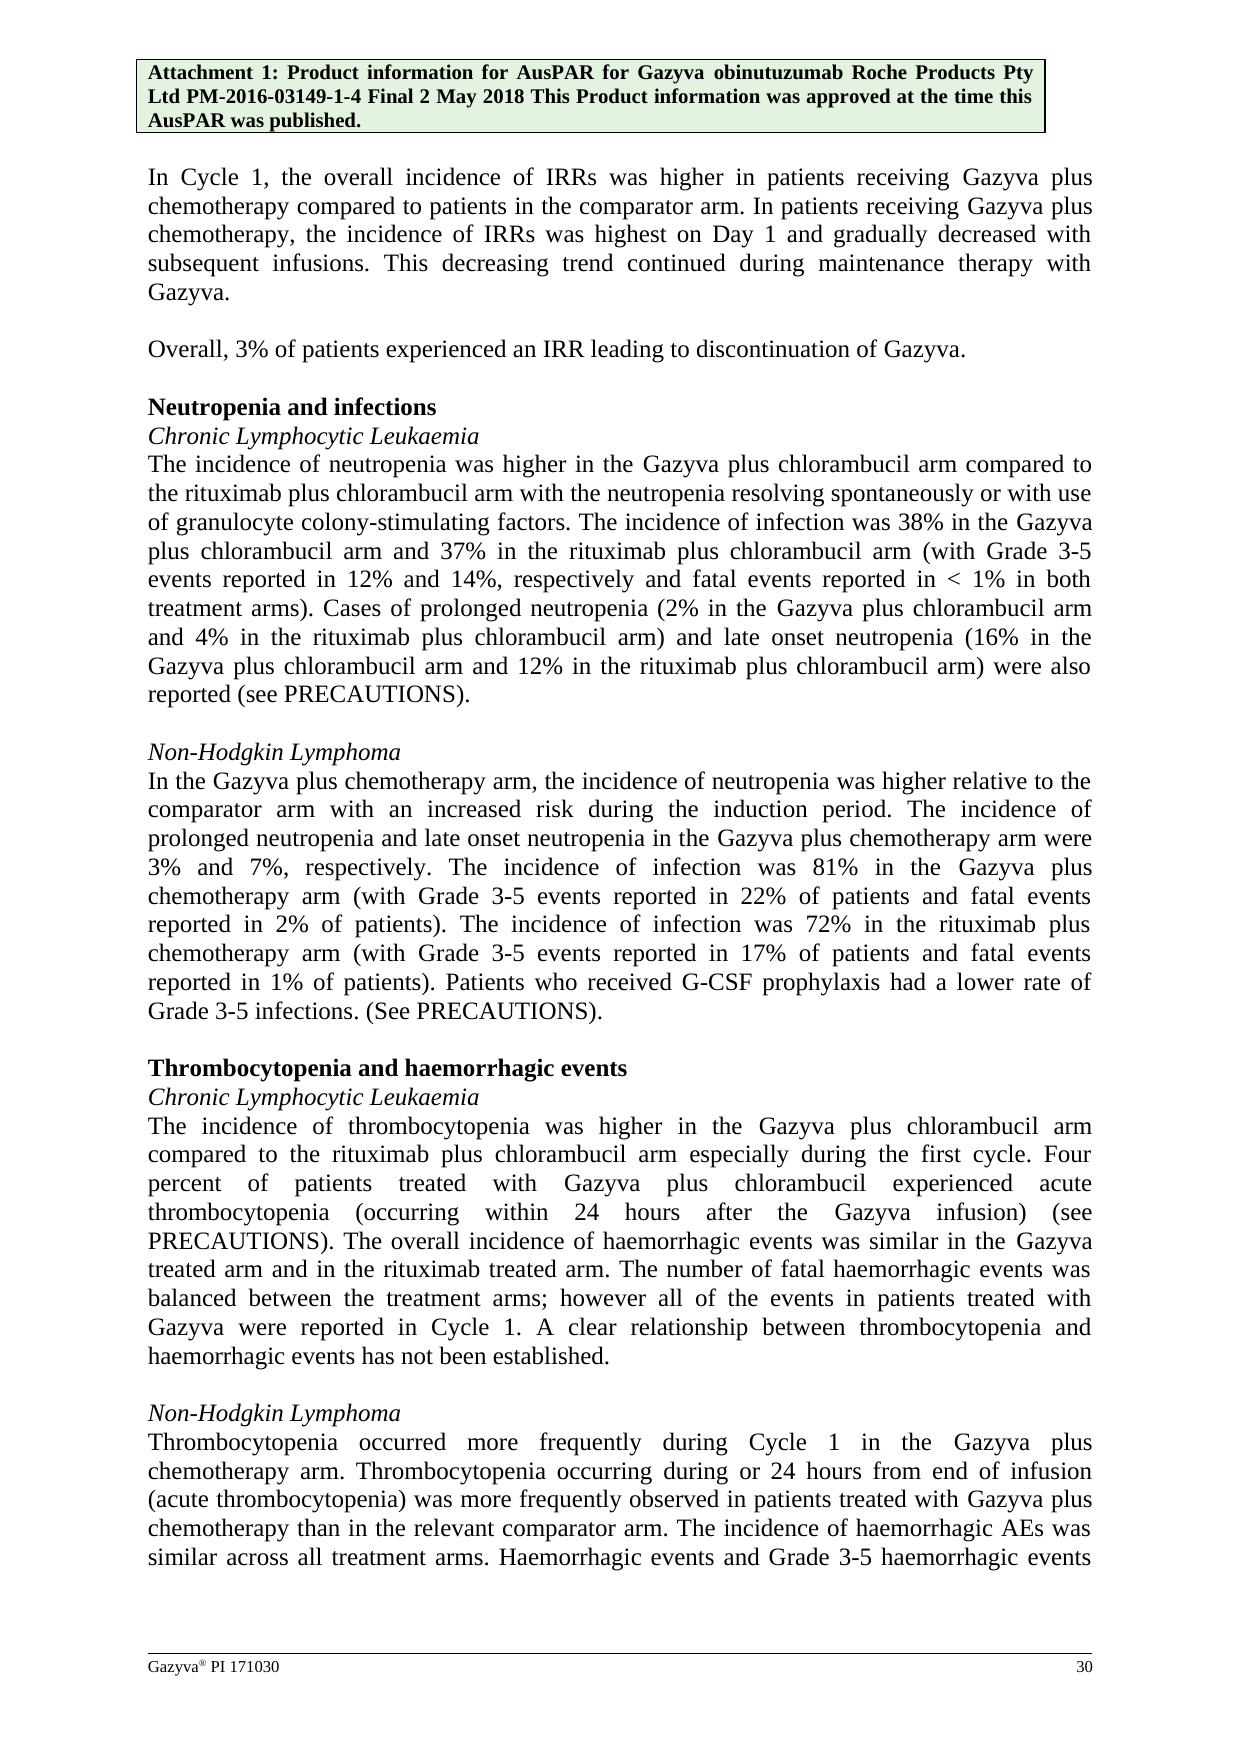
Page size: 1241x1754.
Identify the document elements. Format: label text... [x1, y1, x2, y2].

text Non-Hodgkin Lymphoma [148, 737, 1092, 766]
text The incidence of neutropenia was higher in the Gazyva plus chlorambucil arm compared to the rituximab plus chlorambucil arm with the neutropenia resolving spontaneously or with use of granulocyte colony-stimulating factors. The incidence of infection was 38% in the Gazyva plus chlorambucil arm and 37% in the rituximab plus chlorambucil arm (with Grade 3-5 events reported in 12% and 14%, respectively and fatal events reported in < 1% in both treatment arms). Cases of prolonged neutropenia (2% in the Gazyva plus chlorambucil arm and 4% in the rituximab plus chlorambucil arm) and late onset neutropenia (16% in the Gazyva plus chlorambucil arm and 12% in the rituximab plus chlorambucil arm) were also reported (see PRECAUTIONS). [148, 449, 1092, 708]
text In Cycle 1, the overall incidence of IRRs was higher in patients receiving Gazyva plus chemotherapy compared to patients in the comparator arm. In patients receiving Gazyva plus chemotherapy, the incidence of IRRs was highest on Day 1 and gradually decreased with subsequent infusions. This decreasing trend continued during maintenance therapy with Gazyva. [148, 162, 1092, 306]
text Chronic Lymphocytic Leukaemia [148, 421, 1092, 449]
text Chronic Lymphocytic Leukaemia [148, 1082, 1092, 1111]
text The incidence of thrombocytopenia was higher in the Gazyva plus chlorambucil arm compared to the rituximab plus chlorambucil arm especially during the first cycle. Four percent of patients treated with Gazyva plus chlorambucil experienced acute thrombocytopenia (occurring within 24 hours after the Gazyva infusion) (see PRECAUTIONS). The overall incidence of haemorrhagic events was similar in the Gazyva treated arm and in the rituximab treated arm. The number of fatal haemorrhagic events was balanced between the treatment arms; however all of the events in patients treated with Gazyva were reported in Cycle 1. A clear relationship between thrombocytopenia and haemorrhagic events has not been established. [148, 1111, 1092, 1369]
text Overall, 3% of patients experienced an IRR leading to discontinuation of Gazyva. [148, 334, 1092, 363]
text Neutropenia and infections [148, 392, 1092, 421]
text In the Gazyva plus chemotherapy arm, the incidence of neutropenia was higher relative to the comparator arm with an increased risk during the induction period. The incidence of prolonged neutropenia and late onset neutropenia in the Gazyva plus chemotherapy arm were 3% and 7%, respectively. The incidence of infection was 81% in the Gazyva plus chemotherapy arm (with Grade 3-5 events reported in 22% of patients and fatal events reported in 2% of patients). The incidence of infection was 72% in the rituximab plus chemotherapy arm (with Grade 3-5 events reported in 17% of patients and fatal events reported in 1% of patients). Patients who received G-CSF prophylaxis had a lower rate of Grade 3-5 infections. (See PRECAUTIONS). [148, 766, 1092, 1024]
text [148, 1427, 1092, 1571]
text Thrombocytopenia and haemorrhagic events [148, 1053, 1092, 1082]
text Non-Hodgkin Lymphoma [148, 1398, 1092, 1427]
